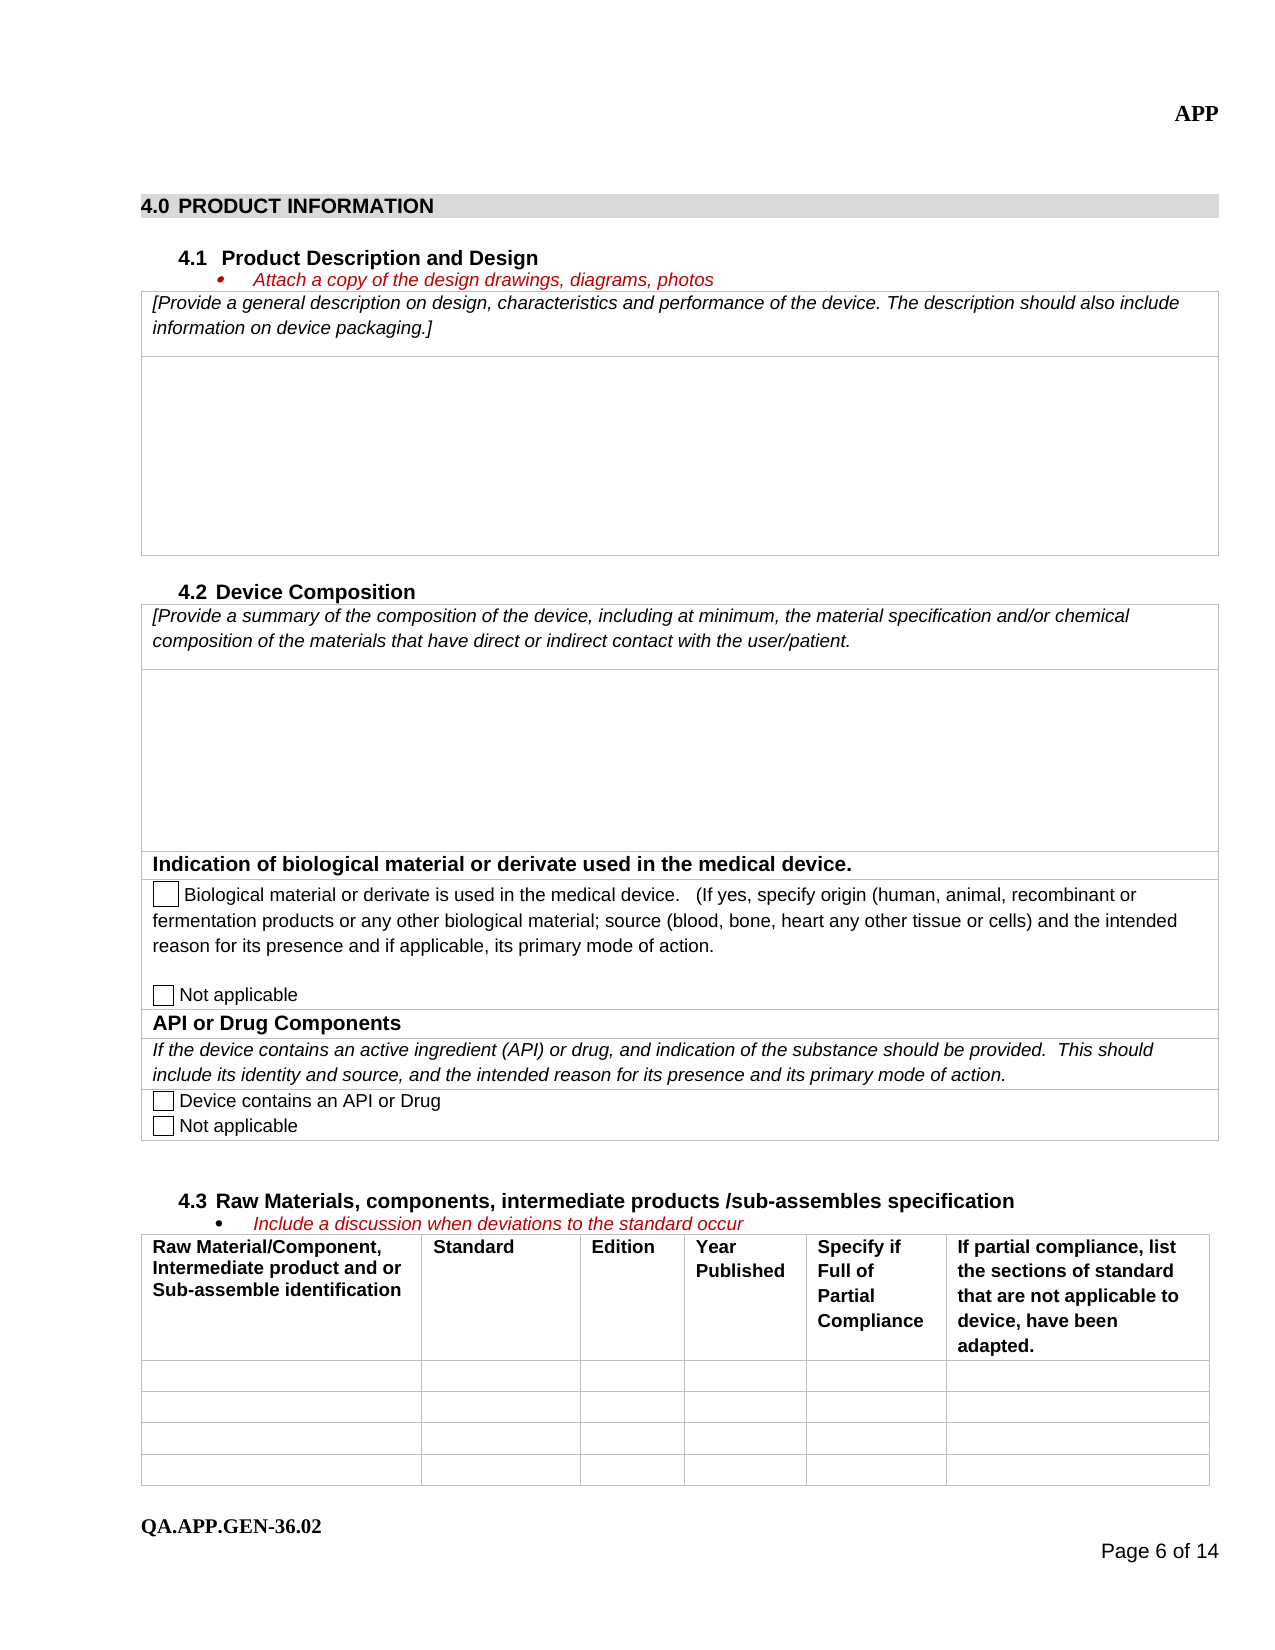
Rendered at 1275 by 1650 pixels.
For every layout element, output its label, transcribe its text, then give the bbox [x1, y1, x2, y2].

table_cell [142, 1392, 421, 1422]
table_cell Device contains an API or Drug Not applicable [142, 1090, 1218, 1140]
table_cell [807, 1392, 946, 1422]
table_cell [807, 1455, 946, 1485]
table_cell [685, 1361, 806, 1391]
subtitle Product INFORMATION [141, 194, 1219, 218]
table_header Standard [422, 1235, 580, 1360]
table_cell [947, 1392, 1209, 1422]
table_cell [142, 670, 1218, 851]
table_cell [807, 1423, 946, 1453]
table_cell [685, 1392, 806, 1422]
table_cell [422, 1392, 580, 1422]
table_cell If the device contains an active ingredient (API) or drug, and indication of the substance should be provided. This should include its identity and source, and the intended reason for its presence and its primary mode of action. [142, 1039, 1218, 1089]
table_cell [142, 1455, 421, 1485]
table_cell [947, 1423, 1209, 1453]
table_cell [581, 1455, 684, 1485]
table_cell [422, 1455, 580, 1485]
subtitle Product Description and Design [178, 245, 1219, 269]
table_header Edition [581, 1235, 684, 1360]
table_header Raw Material/Component, Intermediate product and or Sub-assemble identification [142, 1235, 421, 1360]
table_cell [581, 1361, 684, 1391]
table_cell [947, 1455, 1209, 1485]
table_header [Provide a general description on design, characteristics and performance of the device. The description should also include information on device packaging.] [142, 292, 1218, 356]
table_cell [581, 1423, 684, 1453]
table_cell [142, 357, 1218, 555]
table_header Year Published [685, 1235, 806, 1360]
subtitle Device Composition [178, 580, 1219, 604]
table_cell Indication of biological material or derivate used in the medical device. [142, 852, 1218, 879]
table_header If partial compliance, list the sections of standard that are not applicable to device, have been adapted. [947, 1235, 1209, 1360]
table_cell [947, 1361, 1209, 1391]
table_cell [685, 1423, 806, 1453]
table_cell [685, 1455, 806, 1485]
table_cell [422, 1423, 580, 1453]
table_cell [142, 1361, 421, 1391]
table_header Specify if Full of Partial Compliance [807, 1235, 946, 1360]
subtitle Raw Materials, components, intermediate products /sub-assembles specification [178, 1189, 1219, 1213]
table_cell Biological material or derivate is used in the medical device. (If yes, specify origin (human, animal, recombinant or fermentation products or any other biological material; source (blood, bone, heart any other tissue or cells) and the intended reason for its presence and if applicable, its primary mode of action. Not applicable [142, 880, 1218, 1009]
table_cell API or Drug Components [142, 1010, 1218, 1038]
table_cell [142, 1423, 421, 1453]
table_cell [581, 1392, 684, 1422]
table_cell [422, 1361, 580, 1391]
list Attach a copy of the design drawings, diagrams, photos [216, 269, 1219, 291]
table_cell [807, 1361, 946, 1391]
table_header [Provide a summary of the composition of the device, including at minimum, the material specification and/or chemical composition of the materials that have direct or indirect contact with the user/patient. [142, 605, 1218, 668]
list Include a discussion when deviations to the standard occur [216, 1213, 1219, 1234]
